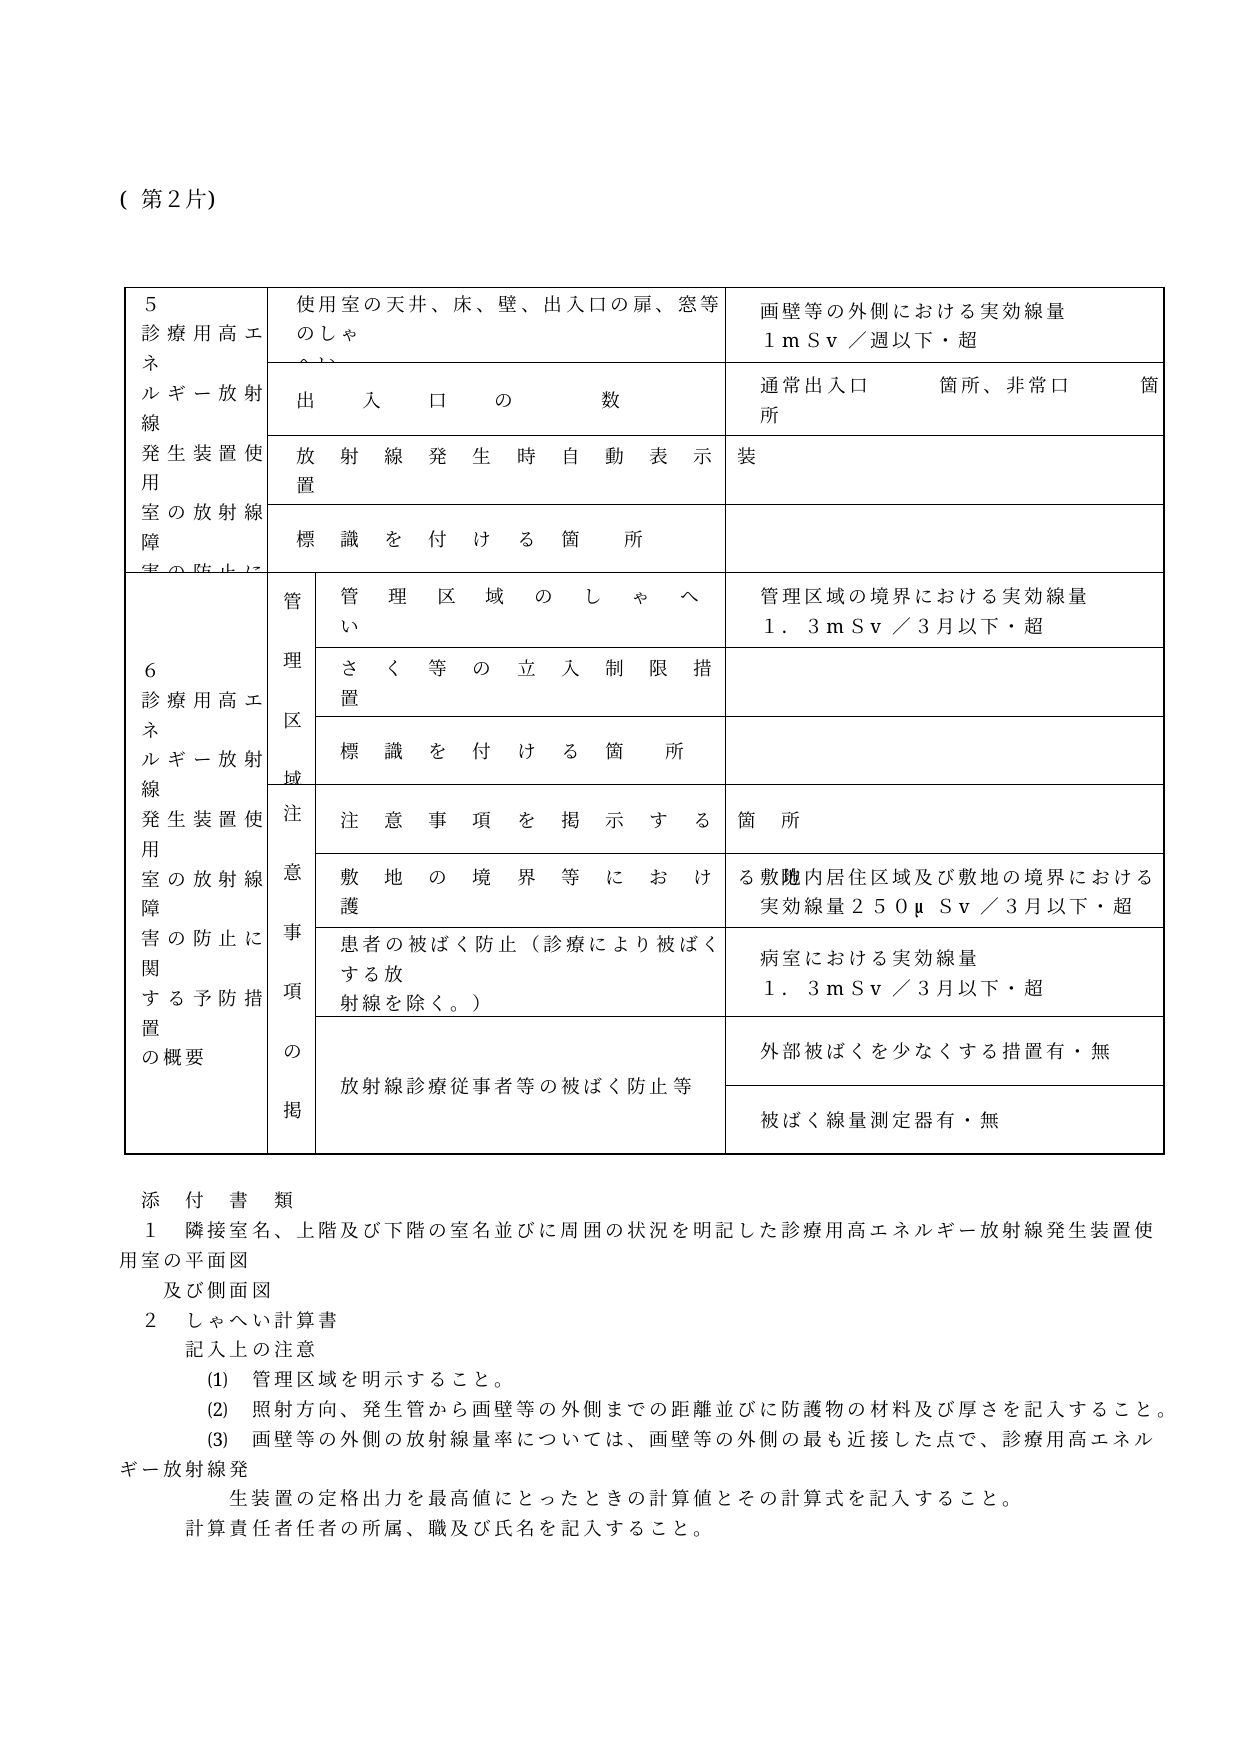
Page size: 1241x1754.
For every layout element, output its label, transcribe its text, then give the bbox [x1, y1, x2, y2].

text 及び側面図 [119, 1274, 1157, 1304]
text 添 付 書 類 [119, 1185, 1157, 1215]
text 生装置の定格出力を最高値にとったときの計算値とその計算式を記入すること。 [119, 1483, 1157, 1513]
text １ 隣接室名、上階及び下階の室名並びに周囲の状況を明記した診療用高エネルギー放射線発生装置使用室の平面図 [119, 1215, 1157, 1274]
table_cell 管 理 区 域 [268, 573, 315, 784]
table_cell 標識を付ける箇所 [316, 717, 725, 784]
table_cell 被ばく線量測定器有・無 [726, 1086, 1163, 1153]
table_cell 敷地の境界等における防護 [316, 854, 725, 927]
table_cell さく等の立入制限措置 [316, 648, 725, 716]
table_cell 注意事項を掲示する箇所 [316, 785, 725, 853]
text (2) 照射方向、発生管から画壁等の外側までの距離並びに防護物の材料及び厚さを記入すること。 [119, 1393, 1157, 1423]
table_cell [726, 648, 1163, 716]
table_cell 注 意 事 項 の 掲 示 等 [268, 785, 315, 1153]
table_header 画壁等の外側における実効線量 １mＳv／週以下・超 [726, 288, 1163, 362]
table_cell 敷地内居住区域及び敷地の境界における 実効線量２５０μＳv／３月以下・超 [726, 854, 1163, 927]
text ２ しゃへい計算書 [119, 1304, 1157, 1334]
table_cell [726, 717, 1163, 784]
text (第２片) [119, 168, 1157, 227]
table_cell 放射線発生時自動表示装置 [268, 436, 725, 504]
text 記入上の注意 [119, 1334, 1157, 1364]
text (1) 管理区域を明示すること。 [119, 1364, 1157, 1393]
table_cell 患者の被ばく防止（診療により被ばくする放 射線を除く。） [316, 928, 725, 1016]
table_cell 通常出入口 箇所、非常口 箇所 [726, 363, 1163, 435]
table_cell [726, 505, 1163, 572]
table_cell 病室における実効線量 １.３mＳv／３月以下・超 [726, 928, 1163, 1016]
table_cell ６ 診療用高エネ ルギー放射線 発生装置使用 室の放射線障 害の防止に関 する予防措置 の概要 [126, 573, 267, 1153]
text 計算責任者任者の所属、職及び氏名を記入すること。 [119, 1513, 1157, 1542]
table_cell [726, 436, 1163, 504]
table_cell 管理区域のしゃへい [316, 573, 725, 647]
text (3) 画壁等の外側の放射線量率については、画壁等の外側の最も近接した点で、診療用高エネルギー放射線発 [119, 1423, 1157, 1483]
table_cell 管理区域の境界における実効線量 １.３mＳv／３月以下・超 [726, 573, 1163, 647]
table_header 使用室の天井、床、壁、出入口の扉、窓等のしゃ へい [268, 288, 725, 362]
table_cell 外部被ばくを少なくする措置有・無 [726, 1017, 1163, 1084]
table_cell [726, 785, 1163, 853]
table_cell 出入口の数 [268, 363, 725, 435]
table_cell 標識を付ける箇所 [268, 505, 725, 572]
table_header ５ 診療用高エネ ルギー放射線 発生装置使用 室の放射線障 害の防止に関 する構造設備 の概要 [126, 288, 267, 572]
table_cell 放射線診療従事者等の被ばく防止等 [316, 1017, 725, 1153]
